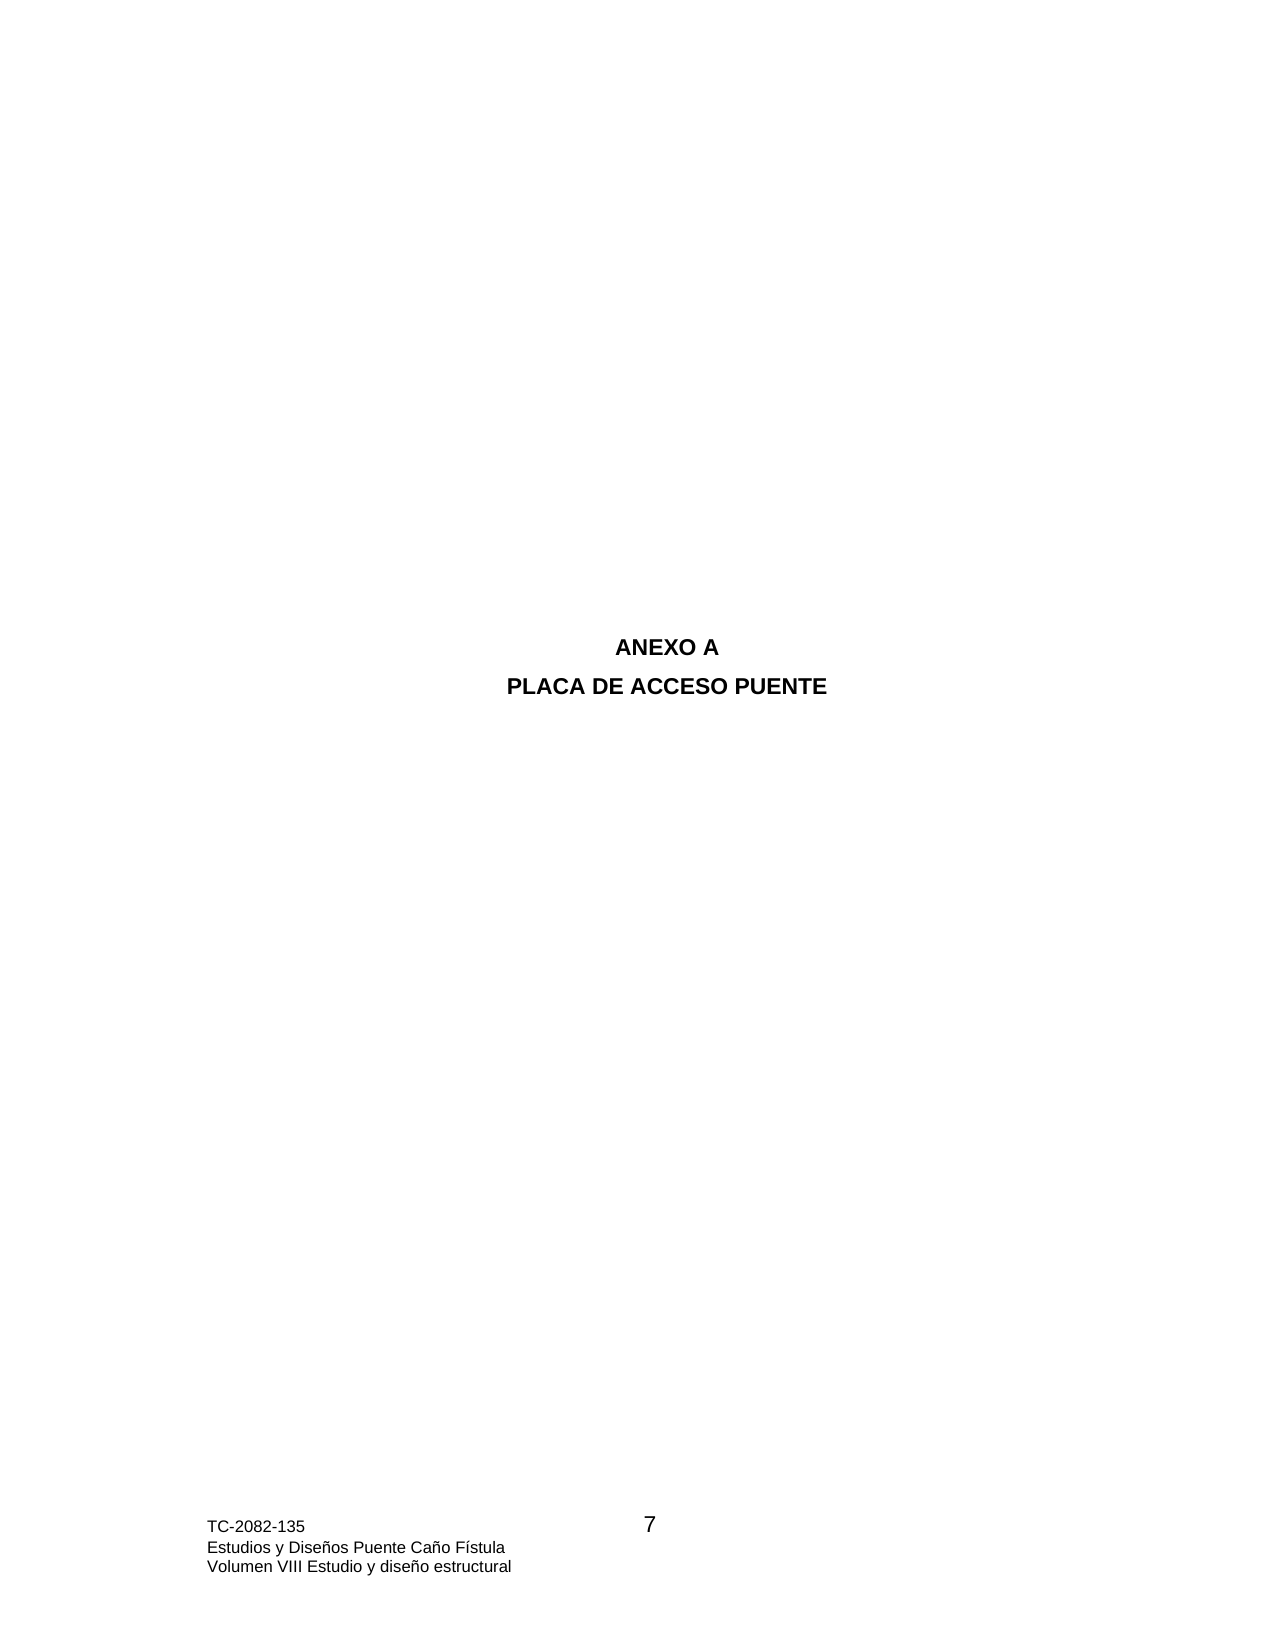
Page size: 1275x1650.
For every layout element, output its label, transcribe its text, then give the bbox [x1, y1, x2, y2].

text ANEXO A [207, 634, 1127, 661]
text PLACA DE ACCESO PUENTE [207, 673, 1127, 699]
